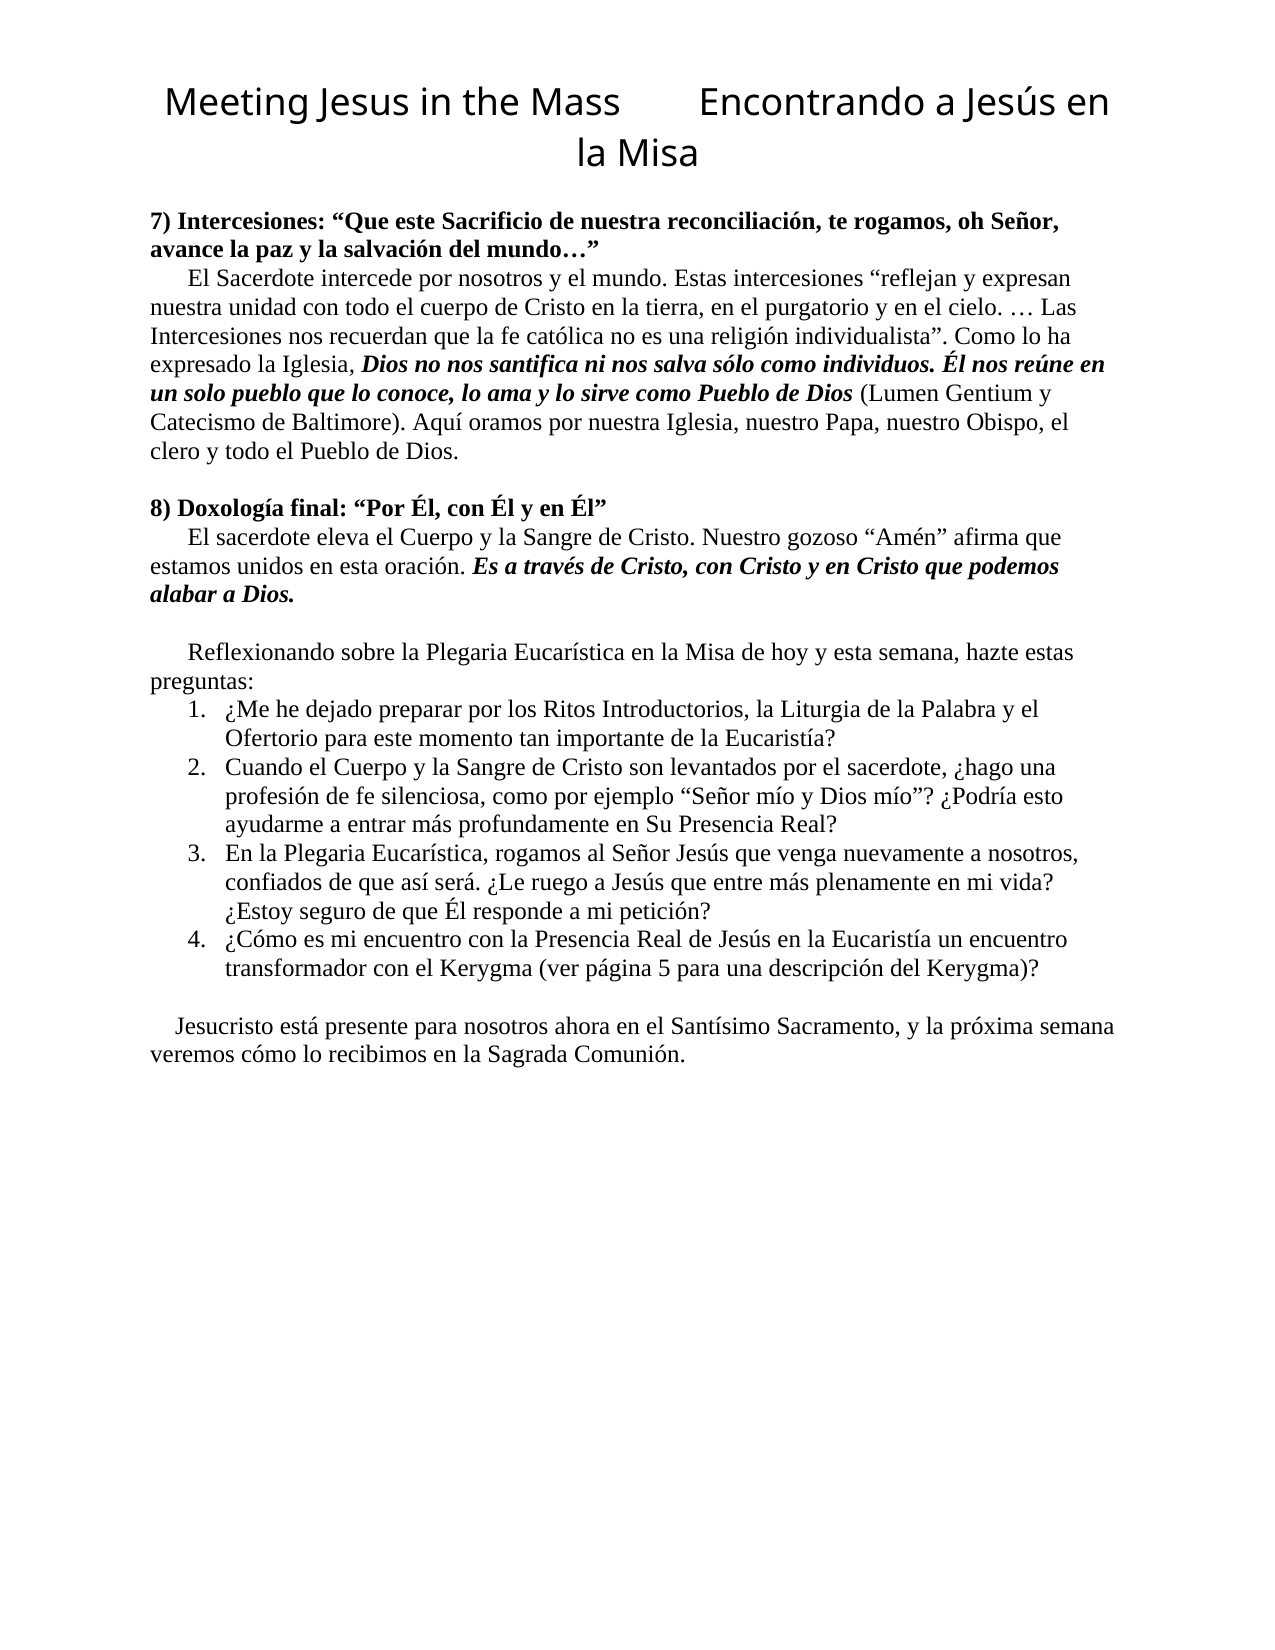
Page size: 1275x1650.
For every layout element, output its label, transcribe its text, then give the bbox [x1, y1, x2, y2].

text 8) Doxología final: “Por Él, con Él y en Él” [150, 493, 1125, 522]
list Cuando el Cuerpo y la Sangre de Cristo son levantados por el sacerdote, ¿hago una profesión de fe silenciosa, como por ejemplo “Señor mío y Dios mío”? ¿Podría esto ayudarme a entrar más profundamente en Su Presencia Real? [187, 752, 1125, 838]
text El sacerdote eleva el Cuerpo y la Sangre de Cristo. Nuestro gozoso “Amén” afirma que estamos unidos en esta oración. Es a través de Cristo, con Cristo y en Cristo que podemos alabar a Dios. [150, 522, 1125, 608]
text 7) Intercesiones: “Que este Sacrificio de nuestra reconciliación, te rogamos, oh Señor, avance la paz y la salvación del mundo…” [150, 206, 1125, 263]
list ¿Cómo es mi encuentro con la Presencia Real de Jesús en la Eucaristía un encuentro transformador con el Kerygma (ver página 5 para una descripción del Kerygma)? [187, 924, 1125, 982]
text El Sacerdote intercede por nosotros y el mundo. Estas intercesiones “reflejan y expresan nuestra unidad con todo el cuerpo de Cristo en la tierra, en el purgatorio y en el cielo. … Las Intercesiones nos recuerdan que la fe católica no es una religión individualista”. Como lo ha expresado la Iglesia, Dios no nos santifica ni nos salva sólo como individuos. Él nos reúne en un solo pueblo que lo conoce, lo ama y lo sirve como Pueblo de Dios (Lumen Gentium y Catecismo de Baltimore). Aquí oramos por nuestra Iglesia, nuestro Papa, nuestro Obispo, el clero y todo el Pueblo de Dios. [150, 263, 1125, 464]
list ¿Me he dejado preparar por los Ritos Introductorios, la Liturgia de la Palabra y el Ofertorio para este momento tan importante de la Eucaristía? [187, 694, 1125, 752]
text Jesucristo está presente para nosotros ahora en el Santísimo Sacramento, y la próxima semana veremos cómo lo recibimos en la Sagrada Comunión. [150, 1011, 1125, 1068]
list En la Plegaria Eucarística, rogamos al Señor Jesús que venga nuevamente a nosotros, confiados de que así será. ¿Le ruego a Jesús que entre más plenamente en mi vida? ¿Estoy seguro de que Él responde a mi petición? [187, 838, 1125, 924]
text Reflexionando sobre la Plegaria Eucarística en la Misa de hoy y esta semana, hazte estas preguntas: [150, 637, 1125, 694]
